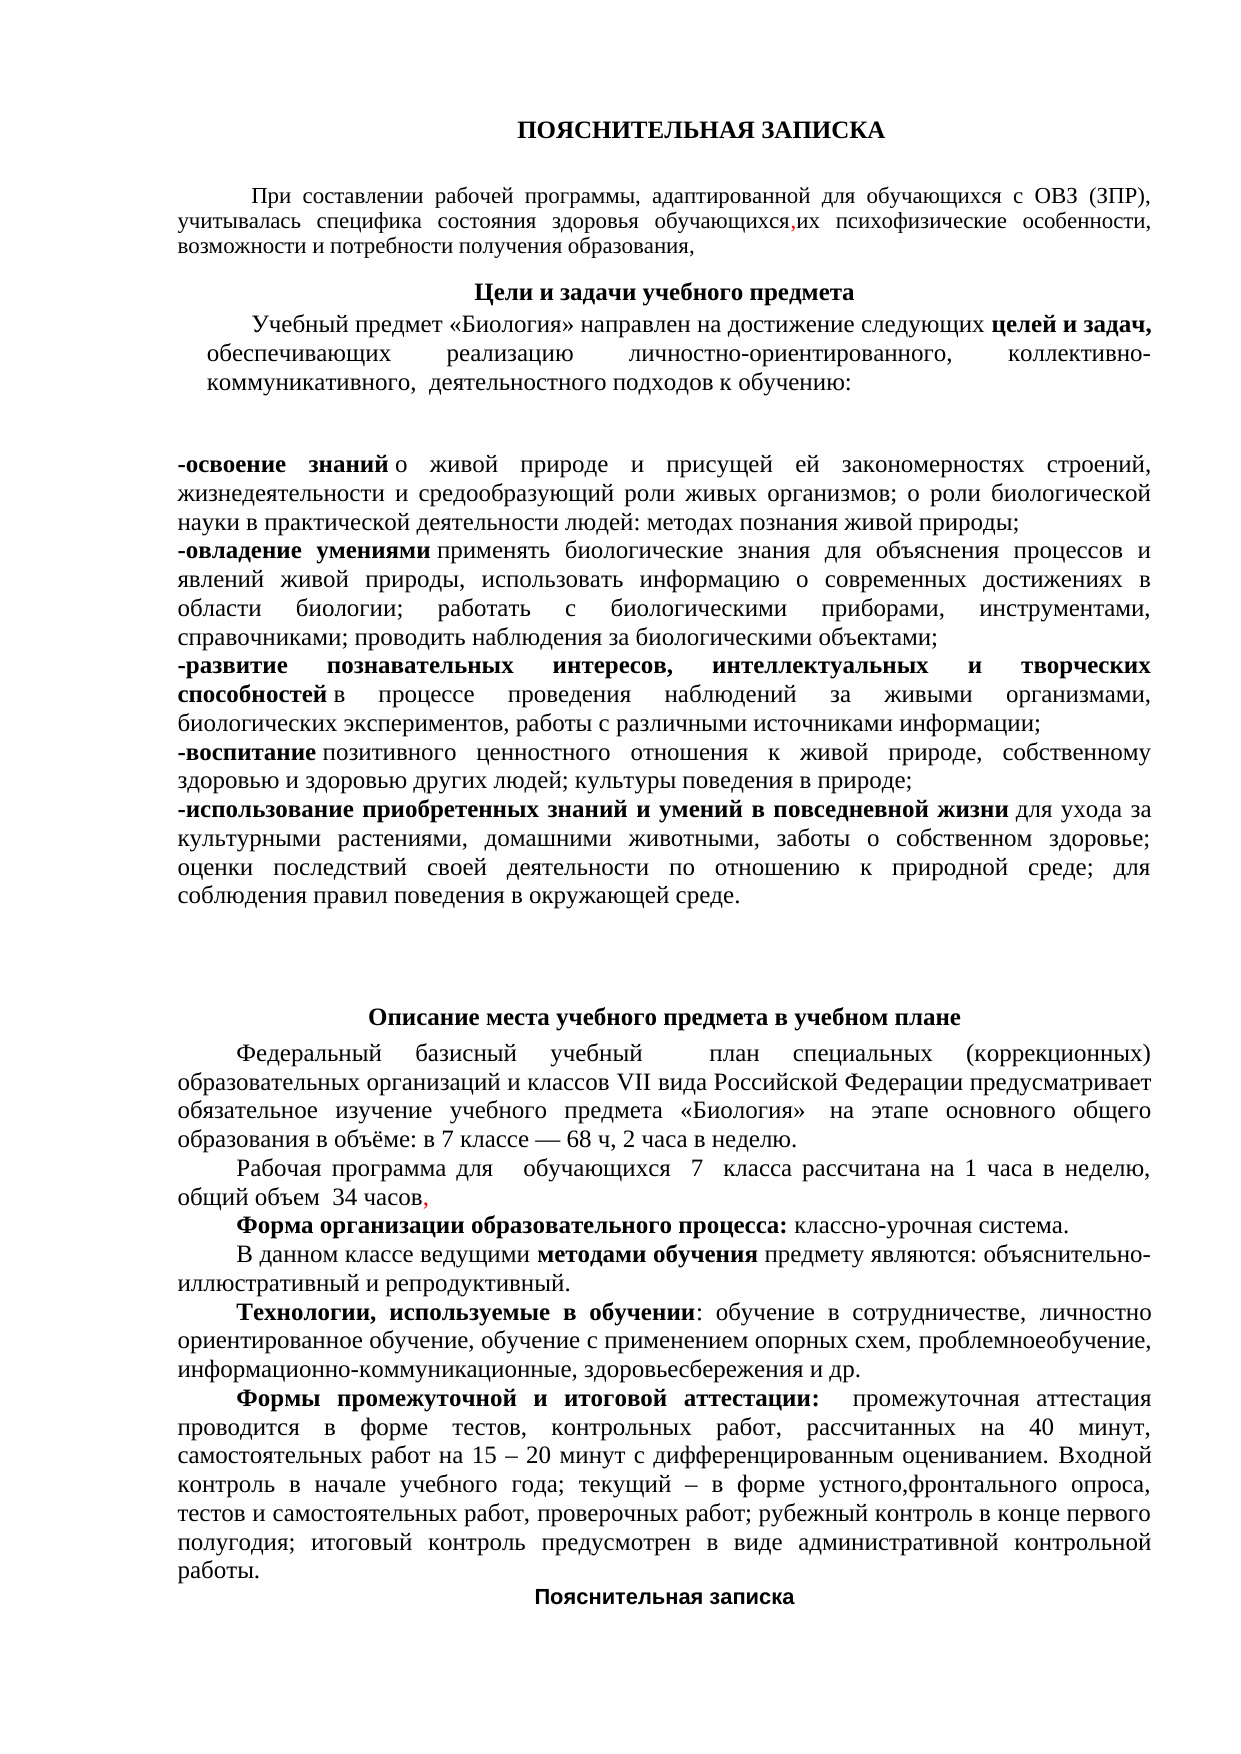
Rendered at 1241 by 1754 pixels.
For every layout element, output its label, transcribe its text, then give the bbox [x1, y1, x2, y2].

text -использование приобретенных знаний и умений в повседневной жизни для ухода за культурными растениями, домашними животными, заботы о собственном здоровье; оценки последствий своей деятельности по отношению к природной среде; для соблюдения правил поведения в окружающей среде. [177, 794, 1152, 909]
text Федеральный базисный учебный план специальных (коррекционных) образовательных организаций и классов VII вида Российской Федерации предусматривает обязательное изучение учебного предмета «Биология» на этапе основного общего образования в объёме: в 7 классе — 68 ч, 2 часа в неделю. [177, 1038, 1152, 1153]
text Пояснительная записка [177, 1584, 1152, 1609]
text Форма организации образовательного процесса: классно-урочная система. [177, 1210, 1152, 1239]
text -воспитание позитивного ценностного отношения к живой природе, собственному здоровью и здоровью других людей; культуры поведения в природе; [177, 737, 1152, 794]
text Рабочая программа для обучающихся 7 класса рассчитана на 1 часа в неделю, общий объем 34 часов, [177, 1153, 1152, 1210]
text В данном классе ведущими методами обучения предмету являются: объяснительно-иллюстративный и репродуктивный. [177, 1239, 1152, 1297]
text Цели и задачи учебного предмета [177, 267, 1152, 309]
text -развитие познавательных интересов, интеллектуальных и творческих способностей в процессе проведения наблюдений за живыми организмами, биологических экспериментов, работы с различными источниками информации; [177, 650, 1152, 737]
text Формы промежуточной и итоговой аттестации: промежуточная аттестация проводится в форме тестов, контрольных работ, рассчитанных на 40 минут, самостоятельных работ на 15 – 20 минут с дифференцированным оцениванием. Входной контроль в начале учебного года; текущий – в форме устного,фронтального опроса, тестов и самостоятельных работ, проверочных работ; рубежный контроль в конце первого полугодия; итоговый контроль предусмотрен в виде административной контрольной работы. [177, 1383, 1152, 1584]
text Учебный предмет «Биология» направлен на достижение следующих целей и задач, обеспечивающих реализацию личностно-ориентированного, коллективно-коммуникативного, деятельностного подходов к обучению: [207, 309, 1152, 395]
text Технологии, используемые в обучении: обучение в сотрудничестве, личностно ориентированное обучение, обучение с применением опорных схем, проблемноеобучение, информационно-коммуникационные, здоровьесбережения и др. [177, 1297, 1152, 1383]
text -овладение умениями применять биологические знания для объяснения процессов и явлений живой природы, использовать информацию о современных достижениях в области биологии; работать с биологическими приборами, инструментами, справочниками; проводить наблюдения за биологическими объектами; [177, 535, 1152, 650]
text При составлении рабочей программы, адаптированной для обучающихся с ОВЗ (ЗПР), учитывалась специфика состояния здоровья обучающихся,их психофизические особенности, возможности и потребности получения образования, [177, 184, 1152, 259]
text Описание места учебного предмета в учебном плане [177, 1005, 1152, 1030]
text ПОЯСНИТЕЛЬНАЯ ЗАПИСКА [177, 118, 1152, 143]
text -освоение знаний о живой природе и присущей ей закономерностях строений, жизнедеятельности и средообразующий роли живых организмов; о роли биологической науки в практической деятельности людей: методах познания живой природы; [177, 449, 1152, 535]
